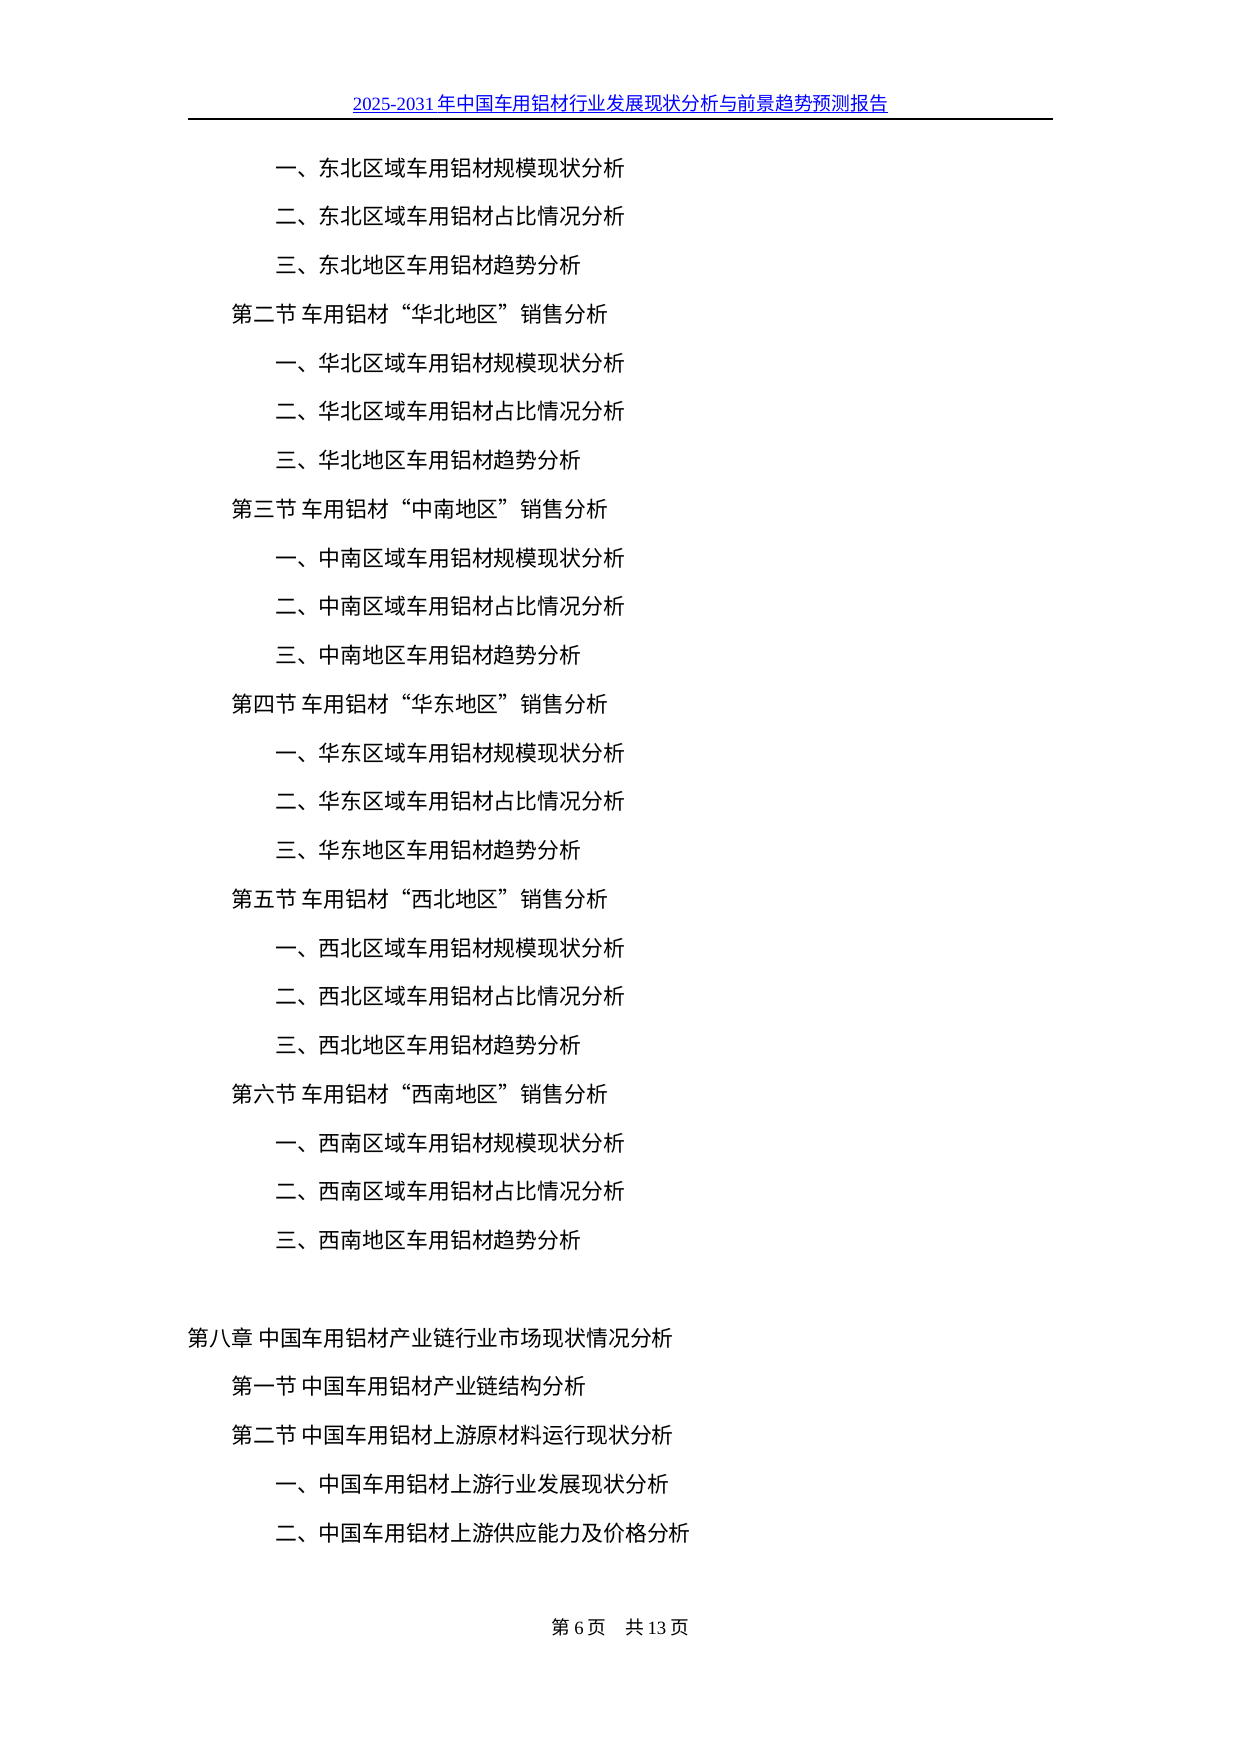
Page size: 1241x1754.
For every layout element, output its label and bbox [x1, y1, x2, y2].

text [187, 150, 1053, 1548]
